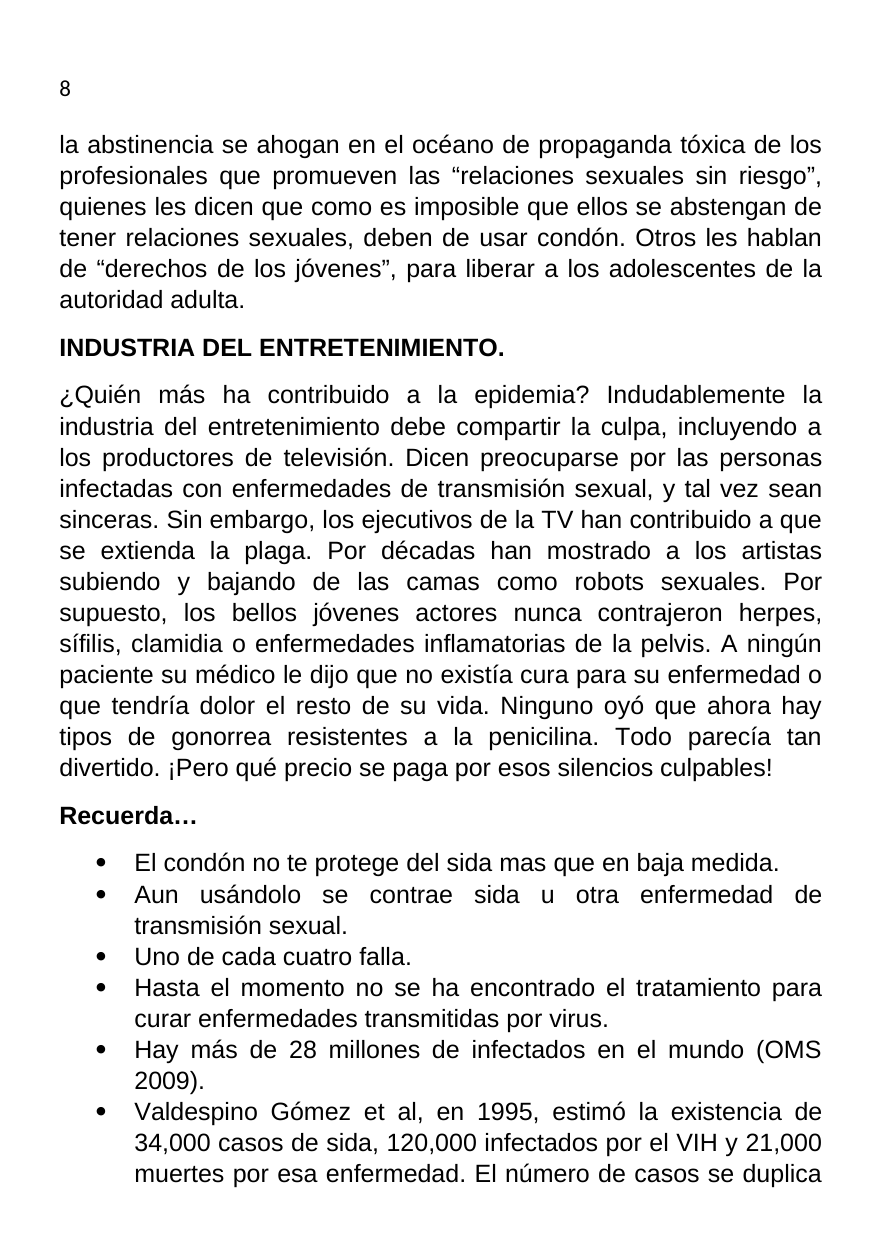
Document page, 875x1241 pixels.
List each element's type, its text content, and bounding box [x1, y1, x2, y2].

list Hasta el momento no se ha encontrado el tratamiento para curar enfermedades transmitidas por virus. [97, 973, 823, 1033]
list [97, 1097, 823, 1188]
text Recuerda… [59, 801, 823, 829]
list Uno de cada cuatro falla. [97, 942, 823, 971]
list Aun usándolo se contrae sida u otra enfermedad de transmisión sexual. [97, 879, 823, 939]
list Hay más de 28 millones de infectados en el mundo (OMS 2009). [97, 1035, 823, 1095]
text ¿Quién más ha contribuido a la epidemia? Indudablemente la industria del entretenimiento debe compartir la culpa, incluyendo a los productores de televisión. Dicen preocuparse por las personas infectadas con enfermedades de transmisión sexual, y tal vez sean sinceras. Sin embargo, los ejecutivos de la TV han contribuido a que se extienda la plaga. Por décadas han mostrado a los artistas subiendo y bajando de las camas como robots sexuales. Por supuesto, los bellos jóvenes actores nunca contrajeron herpes, sífilis, clamidia o enfermedades inflamatorias de la pelvis. A ningún paciente su médico le dijo que no existía cura para su enfermedad o que tendría dolor el resto de su vida. Ninguno oyó que ahora hay tipos de gonorrea resistentes a la penicilina. Todo parecía tan divertido. ¡Pero qué precio se paga por esos silencios culpables! [59, 381, 823, 782]
text INDUSTRIA DEL ENTRETENIMIENTO. [59, 333, 823, 362]
list El condón no te protege del sida mas que en baja medida. [97, 848, 823, 877]
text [59, 130, 823, 314]
